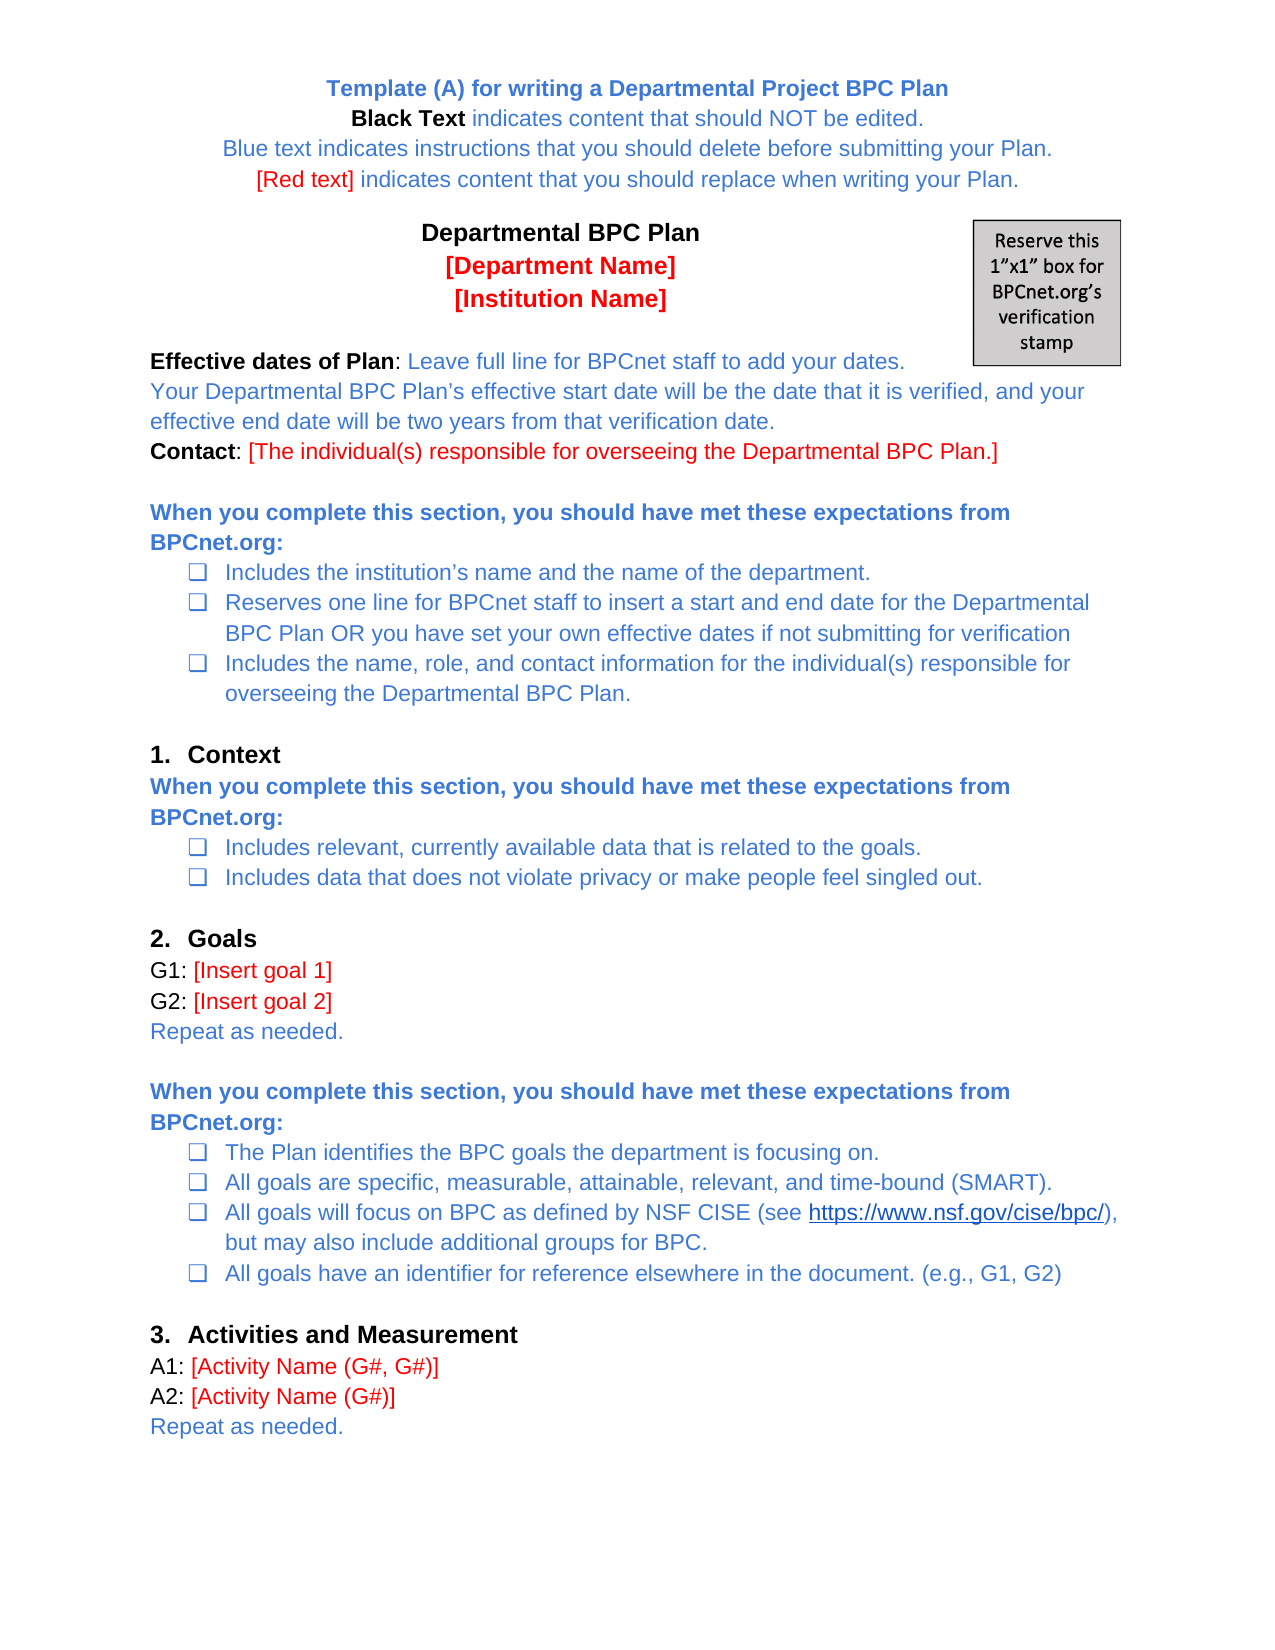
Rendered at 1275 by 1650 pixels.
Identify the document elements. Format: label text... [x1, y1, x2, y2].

text A1: [Activity Name (G#, G#)] [150, 1353, 1125, 1379]
list All goals are specific, measurable, attainable, relevant, and time-bound (SMART). [187, 1169, 1125, 1195]
subtitle Activities and Measurement [150, 1320, 1125, 1349]
list Includes the name, role, and contact information for the individual(s) responsible for overseeing the Departmental BPC Plan. [187, 650, 1125, 706]
list Includes the institution’s name and the name of the department. [187, 559, 1125, 585]
list The Plan identifies the BPC goals the department is focusing on. [187, 1139, 1125, 1165]
text Effective dates of Plan: Leave full line for BPCnet staff to add your dates. [150, 348, 1125, 374]
text G1: [Insert goal 1] [150, 957, 1125, 984]
list Includes data that does not violate privacy or make people feel singled out. [187, 864, 1125, 890]
text Departmental BPC Plan [150, 218, 971, 247]
text When you complete this section, you should have met these expectations from BPCnet.org: [150, 499, 1125, 555]
text When you complete this section, you should have met these expectations from BPCnet.org: [150, 773, 1125, 830]
list Includes relevant, currently available data that is related to the goals. [187, 834, 1125, 860]
subtitle Goals [150, 924, 1125, 953]
text [Institution Name] [150, 284, 971, 313]
text A2: [Activity Name (G#)] [150, 1383, 1125, 1409]
list All goals have an identifier for reference elsewhere in the document. (e.g., G1, G2) [187, 1259, 1125, 1286]
text Your Departmental BPC Plan’s effective start date will be the date that it is verified, and your effective end date will be two years from that verification date. [150, 378, 1125, 434]
text When you complete this section, you should have met these expectations from BPCnet.org: [150, 1078, 1125, 1135]
text G2: [Insert goal 2] [150, 988, 1125, 1014]
list Reserves one line for BPCnet staff to insert a start and end date for the Departmental BPC Plan OR you have set your own effective dates if not submitting for verification [187, 589, 1125, 646]
subtitle Context [150, 740, 1125, 769]
text Repeat as needed. [150, 1018, 1125, 1044]
text [Department Name] [150, 251, 971, 280]
picture [971, 218, 1122, 369]
text Contact: [The individual(s) responsible for overseeing the Departmental BPC Plan.] [150, 438, 1125, 464]
list All goals will focus on BPC as defined by NSF CISE (see https://www.nsf.gov/cise/bpc/), but may also include additional groups for BPC. [187, 1199, 1125, 1256]
text Repeat as needed. [150, 1413, 1125, 1440]
